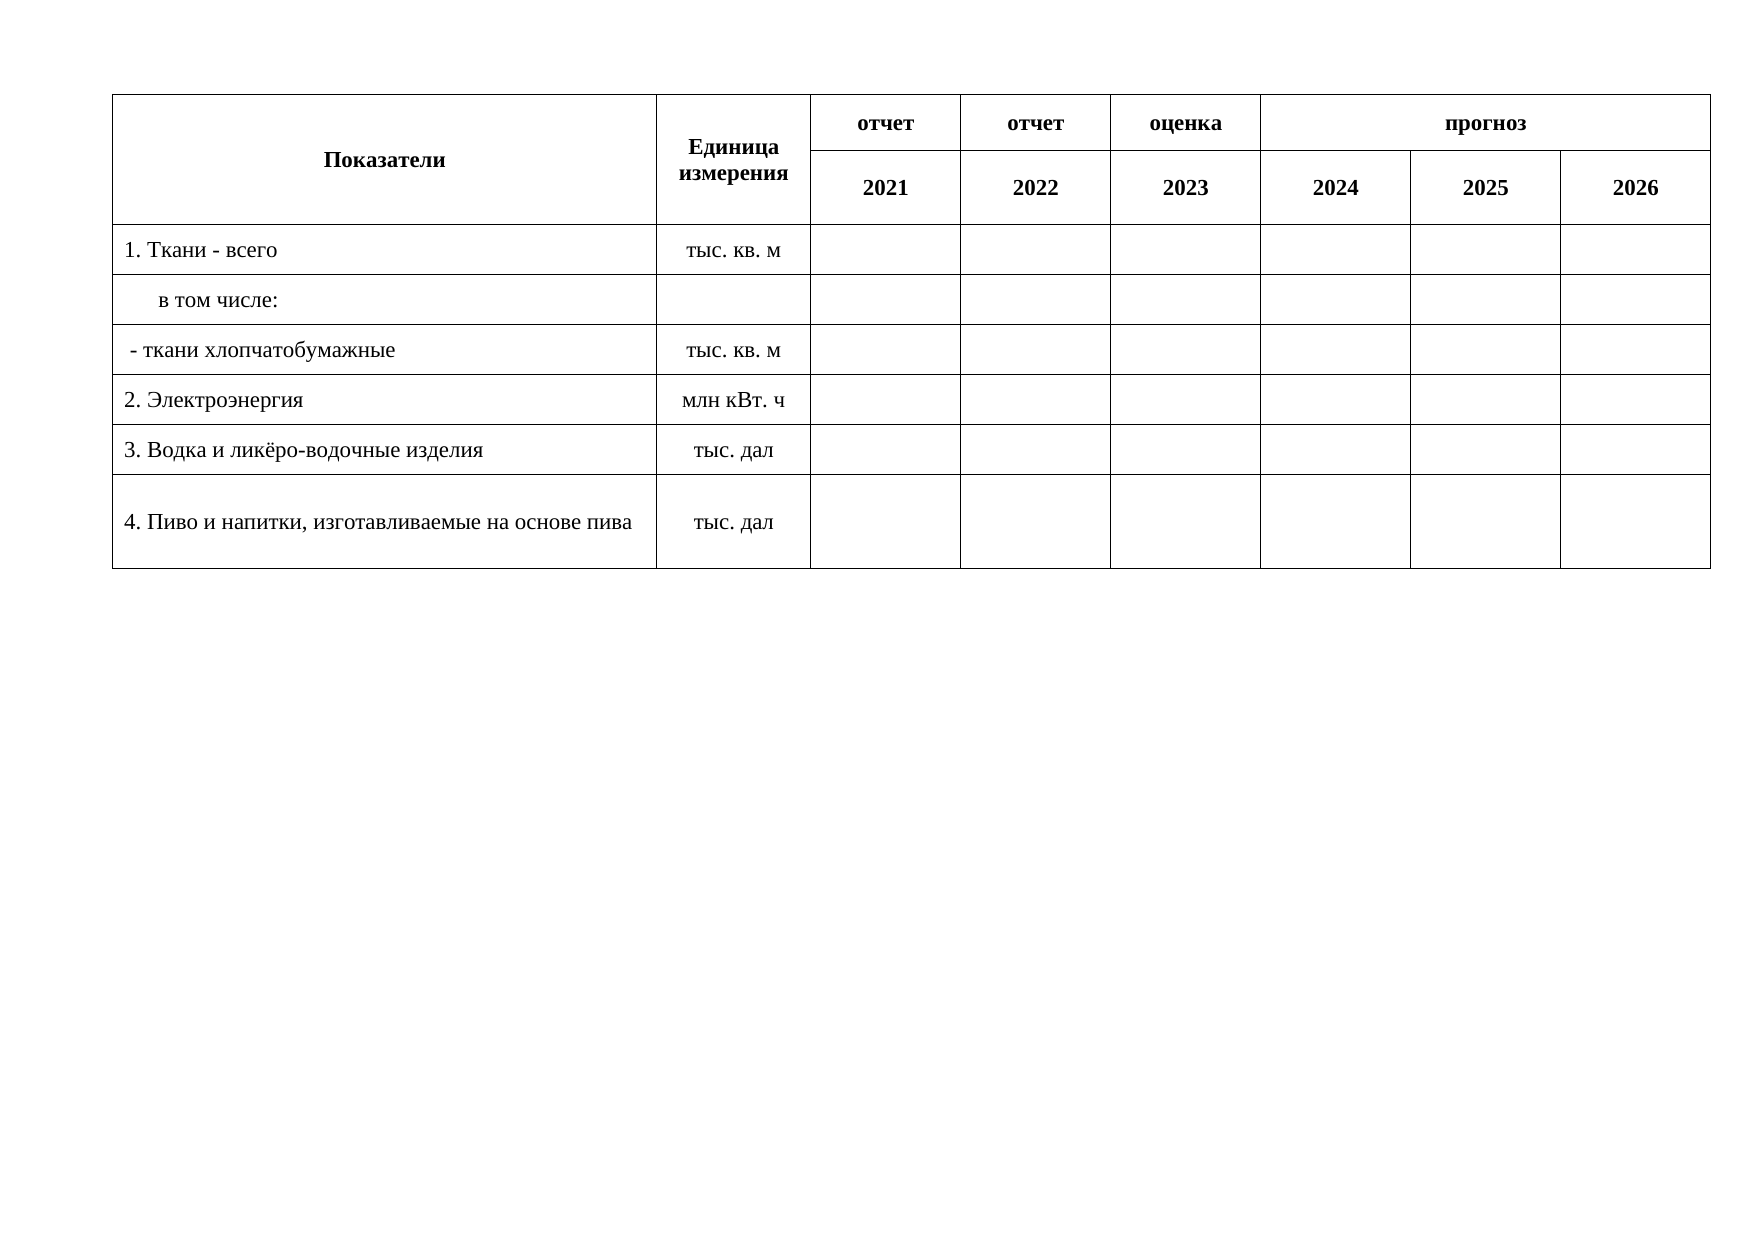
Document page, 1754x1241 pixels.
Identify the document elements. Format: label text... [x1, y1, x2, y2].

table_cell [961, 275, 1110, 324]
table_cell [657, 275, 810, 324]
table_cell [1261, 375, 1410, 424]
table_cell [1561, 425, 1710, 474]
table_cell 2026 [1561, 151, 1710, 224]
table_cell 4. Пиво и напитки, изготавливаемые на основе пива [113, 475, 656, 568]
table_cell 2021 [811, 151, 960, 224]
table_cell [1561, 275, 1710, 324]
table_cell тыс. кв. м [657, 325, 810, 374]
table_cell 2022 [961, 151, 1110, 224]
table_cell [1411, 225, 1560, 274]
table_cell [1411, 475, 1560, 568]
table_cell [1111, 325, 1260, 374]
table_cell [1111, 225, 1260, 274]
table_cell 2024 [1261, 151, 1410, 224]
table_cell тыс. дал [657, 425, 810, 474]
table_cell [811, 325, 960, 374]
table_cell [811, 275, 960, 324]
table_cell [1111, 475, 1260, 568]
table_cell [1561, 475, 1710, 568]
table_cell оценка [1111, 95, 1260, 150]
table_cell [961, 375, 1110, 424]
table_cell [961, 425, 1110, 474]
table_cell [811, 425, 960, 474]
table_cell [1261, 225, 1410, 274]
table_cell [1111, 425, 1260, 474]
table_cell [811, 375, 960, 424]
table_cell [1411, 425, 1560, 474]
table_cell 2025 [1411, 151, 1560, 224]
table_cell отчет [811, 95, 960, 150]
table_cell 2. Электроэнергия [113, 375, 656, 424]
table_cell [1561, 225, 1710, 274]
table_cell [961, 475, 1110, 568]
table_cell [1261, 425, 1410, 474]
table_cell [961, 225, 1110, 274]
table_cell [1411, 275, 1560, 324]
table_cell [1261, 275, 1410, 324]
table_cell Единица измерения [657, 95, 810, 224]
table_cell [1411, 325, 1560, 374]
table_cell 3. Водка и ликёро-водочные изделия [113, 425, 656, 474]
table_cell [1111, 275, 1260, 324]
table_cell 1. Ткани - всего [113, 225, 656, 274]
table_cell - ткани хлопчатобумажные [113, 325, 656, 374]
table_cell прогноз [1261, 95, 1710, 150]
table_cell [811, 475, 960, 568]
table_cell тыс. дал [657, 475, 810, 568]
table_cell в том числе: [113, 275, 656, 324]
table_cell [1411, 375, 1560, 424]
table_cell [1261, 325, 1410, 374]
table_cell [1561, 375, 1710, 424]
table_cell [961, 325, 1110, 374]
table_cell 2023 [1111, 151, 1260, 224]
table_cell [811, 225, 960, 274]
table_cell тыс. кв. м [657, 225, 810, 274]
table_cell [1111, 375, 1260, 424]
table_cell Показатели [113, 95, 656, 224]
table_cell [1561, 325, 1710, 374]
table_cell млн кВт. ч [657, 375, 810, 424]
table_cell отчет [961, 95, 1110, 150]
table_cell [1261, 475, 1410, 568]
